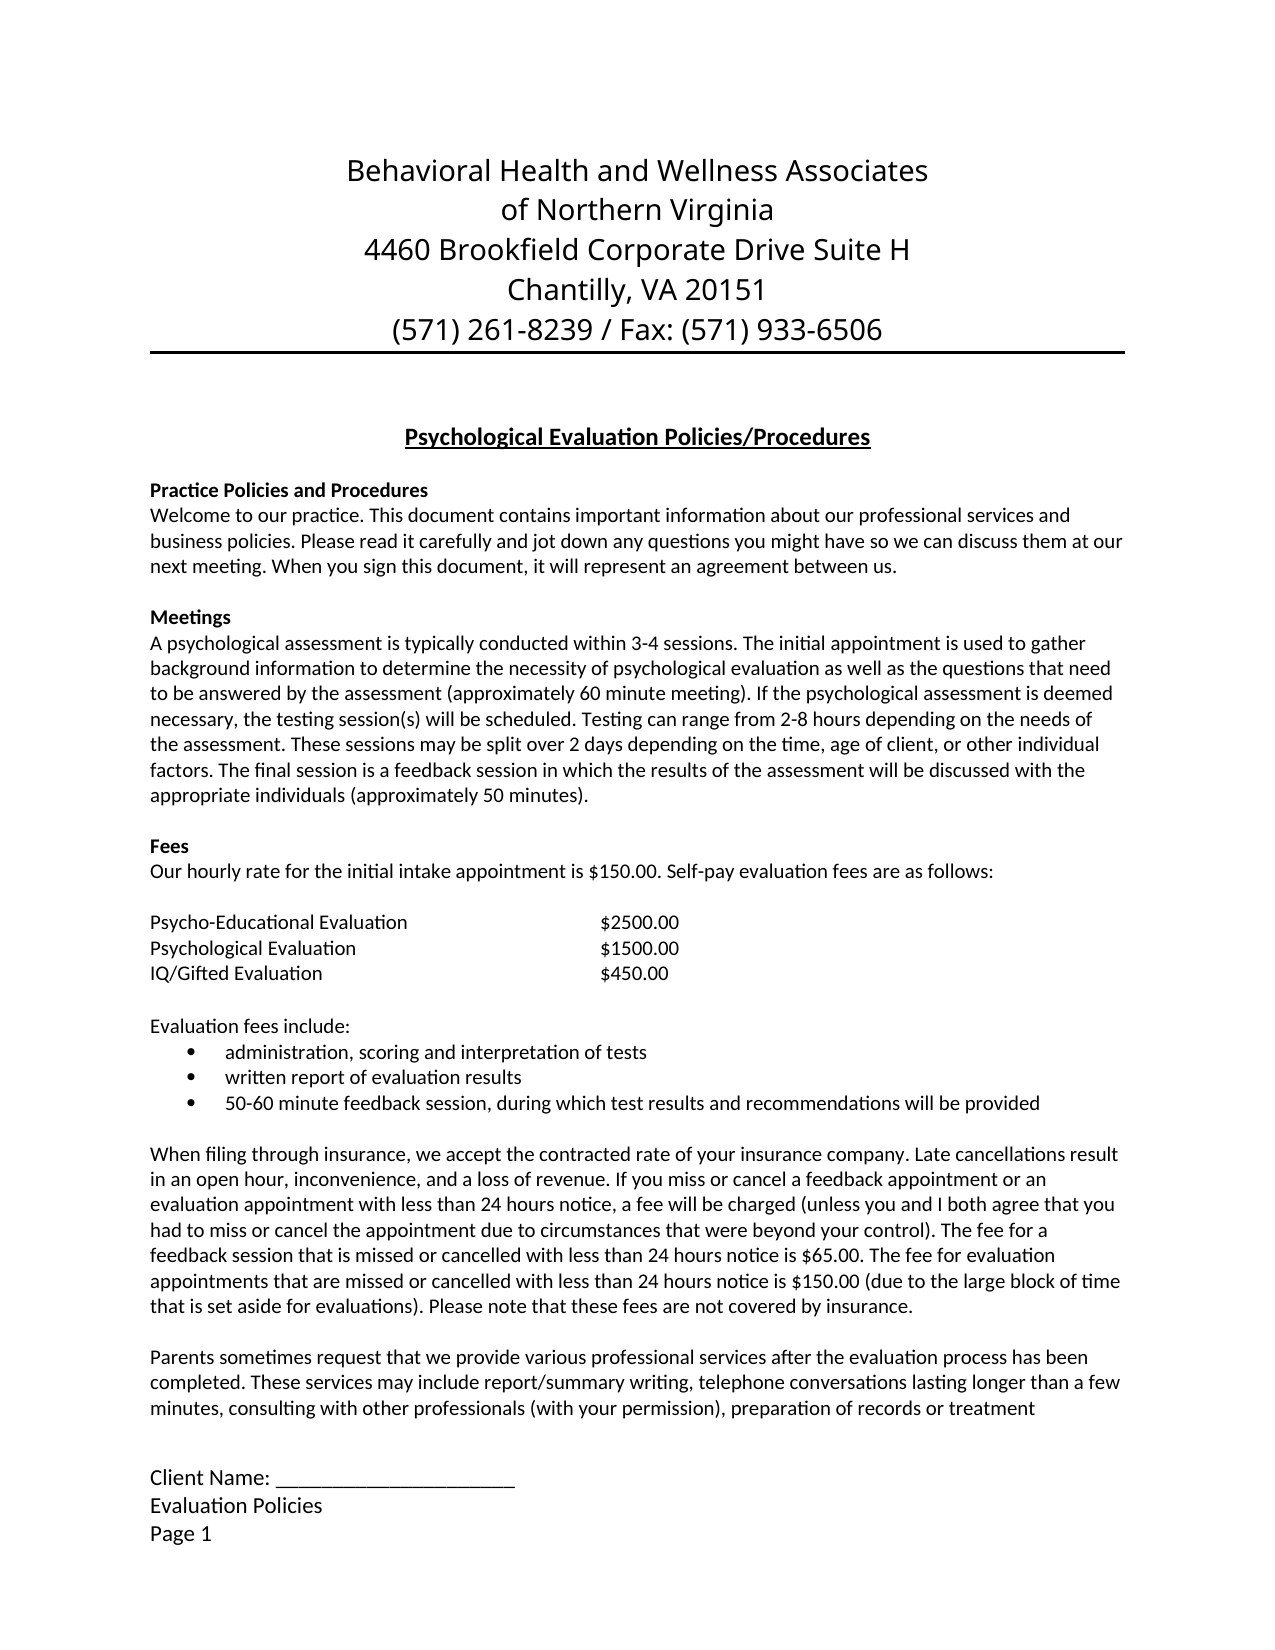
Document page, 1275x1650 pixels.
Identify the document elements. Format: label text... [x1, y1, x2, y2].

list 50-60 minute feedback session, during which test results and recommendations will be provided [187, 1090, 1125, 1115]
text When filing through insurance, we accept the contracted rate of your insurance company. Late cancellations result in an open hour, inconvenience, and a loss of revenue. If you miss or cancel a feedback appointment or an evaluation appointment with less than 24 hours notice, a fee will be charged (unless you and I both agree that you had to miss or cancel the appointment due to circumstances that were beyond your control). The fee for a feedback session that is missed or cancelled with less than 24 hours notice is $65.00. The fee for evaluation appointments that are missed or cancelled with less than 24 hours notice is $150.00 (due to the large block of time that is set aside for evaluations). Please note that these fees are not covered by insurance. [150, 1141, 1125, 1319]
text Evaluation fees include: [150, 1014, 1125, 1039]
text Psychological Evaluation $1500.00 [150, 935, 1125, 960]
list administration, scoring and interpretation of tests [187, 1039, 1125, 1064]
text Fees [150, 833, 1125, 858]
text (571) 261-8239 / Fax: (571) 933-6506 [150, 309, 1125, 351]
text Practice Policies and Procedures [150, 477, 1125, 503]
text A psychological assessment is typically conducted within 3-4 sessions. The initial appointment is used to gather background information to determine the necessity of psychological evaluation as well as the questions that need to be answered by the assessment (approximately 60 minute meeting). If the psychological assessment is deemed necessary, the testing session(s) will be scheduled. Testing can range from 2-8 hours depending on the needs of the assessment. These sessions may be split over 2 days depending on the time, age of client, or other individual factors. The final session is a feedback session in which the results of the assessment will be discussed with the appropriate individuals (approximately 50 minutes). [150, 630, 1125, 808]
text Behavioral Health and Wellness Associates [150, 150, 1125, 190]
list written report of evaluation results [187, 1064, 1125, 1090]
text Welcome to our practice. This document contains important information about our professional services and business policies. Please read it carefully and jot down any questions you might have so we can discuss them at our next meeting. When you sign this document, it will represent an agreement between us. [150, 503, 1125, 579]
text IQ/Gifted Evaluation $450.00 [150, 960, 1125, 986]
text of Northern Virginia [150, 190, 1125, 229]
text Our hourly rate for the initial intake appointment is $150.00. Self-pay evaluation fees are as follows: [150, 858, 1125, 884]
text Meetings [150, 604, 1125, 630]
text Chantilly, VA 20151 [150, 269, 1125, 309]
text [150, 1344, 1125, 1420]
text Psychological Evaluation Policies/Procedures [150, 421, 1125, 452]
text Psycho-Educational Evaluation $2500.00 [150, 909, 1125, 935]
text 4460 Brookfield Corporate Drive Suite H [150, 229, 1125, 269]
